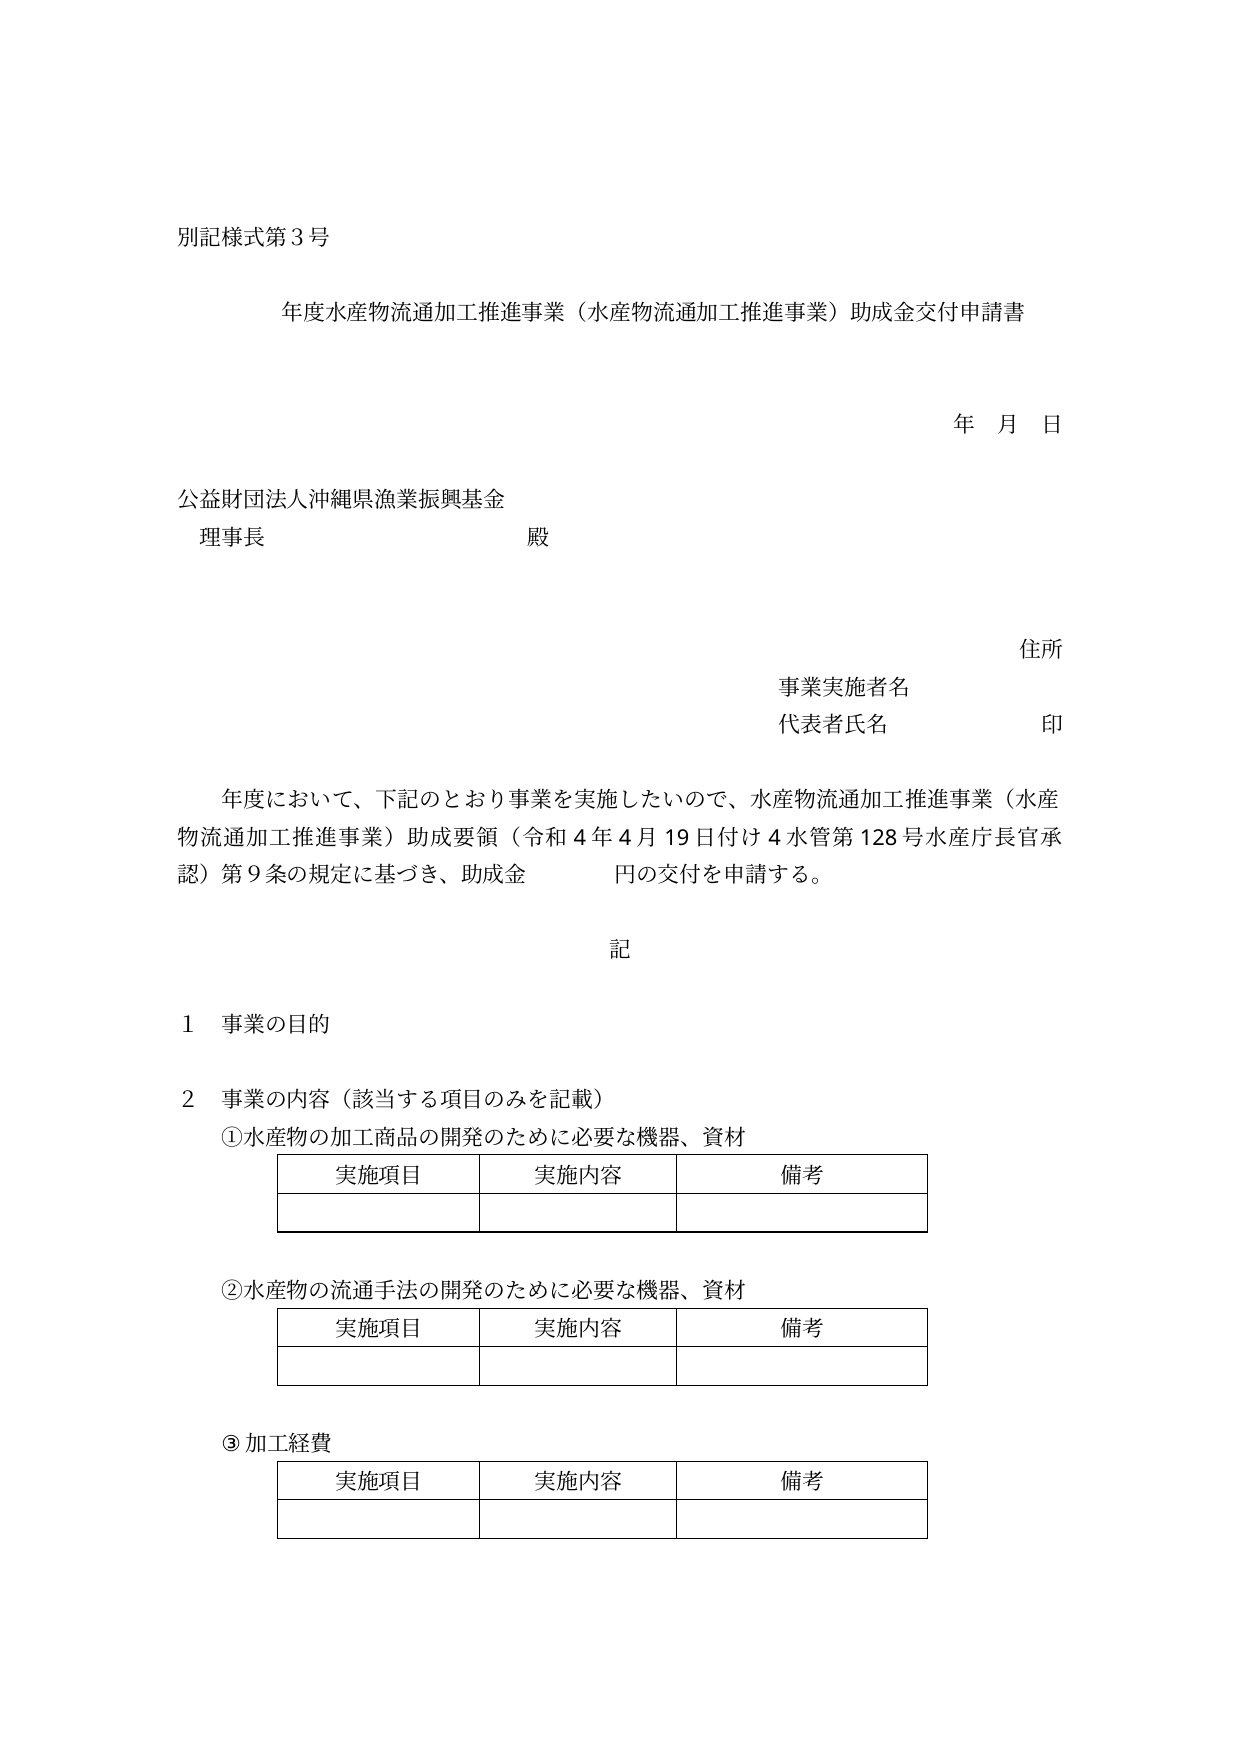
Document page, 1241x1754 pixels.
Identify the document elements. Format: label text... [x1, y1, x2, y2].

table_header 実施項目 [278, 1462, 479, 1499]
text ②水産物の流通手法の開発のために必要な機器、資材 [177, 1270, 1063, 1307]
table_cell [278, 1194, 479, 1231]
table_cell [677, 1194, 927, 1231]
text 公益財団法人沖縄県漁業振興基金 [177, 479, 976, 517]
table_header 実施内容 [480, 1155, 676, 1193]
text 年 月 日 [177, 404, 1063, 442]
table_header 備考 [677, 1309, 927, 1346]
subtitle 記 [177, 929, 1063, 967]
text 住所 [177, 629, 1063, 667]
table_cell [677, 1347, 927, 1384]
text 年度水産物流通加工推進事業（水産物流通加工推進事業）助成金交付申請書 [177, 292, 1063, 329]
table_cell [677, 1500, 927, 1538]
text １ 事業の目的 [177, 1004, 976, 1042]
text 代表者氏名 印 [177, 704, 1063, 742]
table_cell [480, 1347, 676, 1384]
table_header 備考 [677, 1155, 927, 1193]
text ①水産物の加工商品の開発のために必要な機器、資材 [177, 1117, 1063, 1154]
table_cell [480, 1194, 676, 1231]
text 事業実施者名 [177, 667, 976, 704]
text ２ 事業の内容（該当する項目のみを記載） [177, 1079, 976, 1117]
table_cell [480, 1500, 676, 1538]
table_cell [278, 1347, 479, 1384]
table_header 実施内容 [480, 1462, 676, 1499]
text 別記様式第３号 [177, 217, 1063, 254]
text 年度において、下記のとおり事業を実施したいので、水産物流通加工推進事業（水産物流通加工推進事業）助成要領（令和4年4月19日付け4水管第128号水産庁長官承認）第９条の規定に基づき、助成金 円の交付を申請する。 [177, 779, 1063, 892]
table_header 実施項目 [278, 1155, 479, 1193]
text 理事長 殿 [177, 517, 1063, 554]
table_header 実施内容 [480, 1309, 676, 1346]
table_header 実施項目 [278, 1309, 479, 1346]
text ③加工経費 [177, 1423, 1063, 1461]
table_header 備考 [677, 1462, 927, 1499]
table_cell [278, 1500, 479, 1538]
